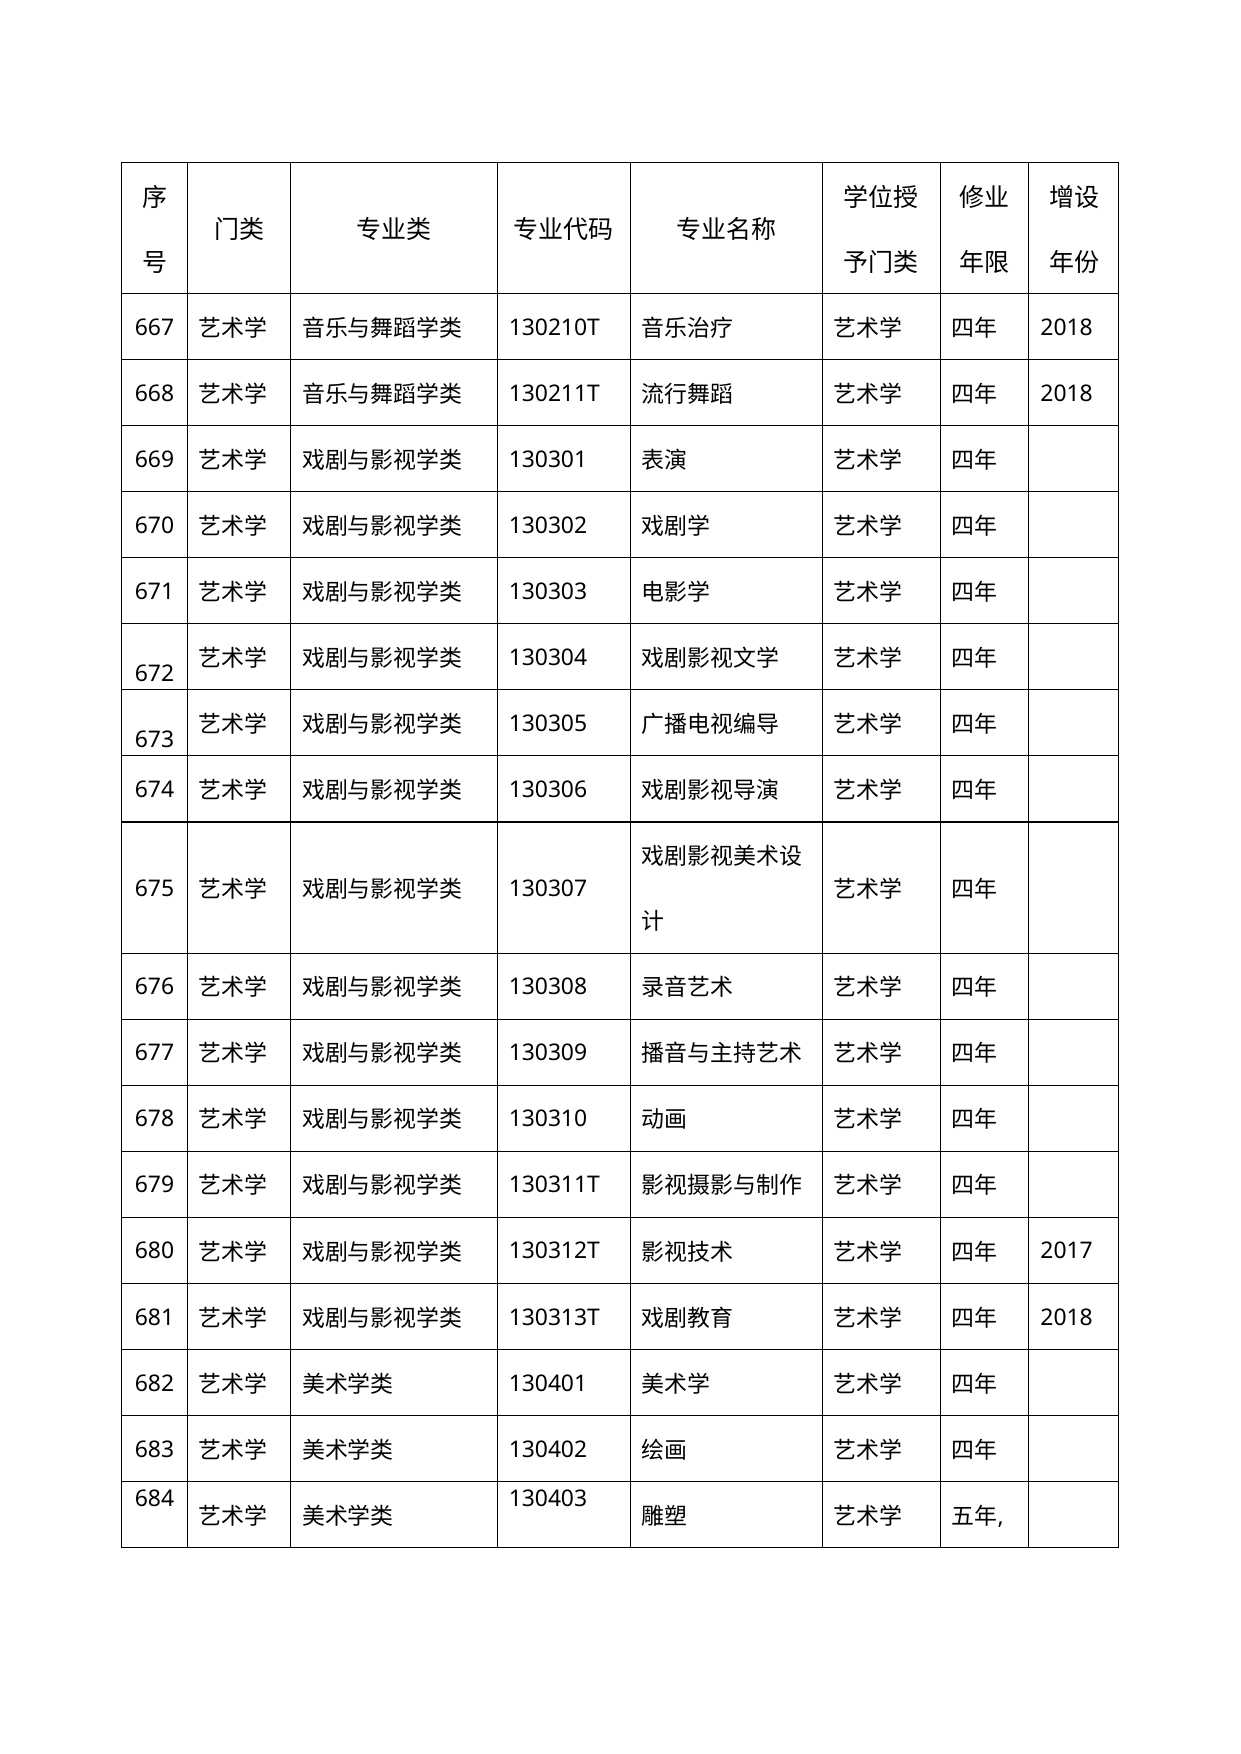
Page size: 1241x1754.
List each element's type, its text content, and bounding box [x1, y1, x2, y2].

table_header 专业代码 [498, 163, 630, 293]
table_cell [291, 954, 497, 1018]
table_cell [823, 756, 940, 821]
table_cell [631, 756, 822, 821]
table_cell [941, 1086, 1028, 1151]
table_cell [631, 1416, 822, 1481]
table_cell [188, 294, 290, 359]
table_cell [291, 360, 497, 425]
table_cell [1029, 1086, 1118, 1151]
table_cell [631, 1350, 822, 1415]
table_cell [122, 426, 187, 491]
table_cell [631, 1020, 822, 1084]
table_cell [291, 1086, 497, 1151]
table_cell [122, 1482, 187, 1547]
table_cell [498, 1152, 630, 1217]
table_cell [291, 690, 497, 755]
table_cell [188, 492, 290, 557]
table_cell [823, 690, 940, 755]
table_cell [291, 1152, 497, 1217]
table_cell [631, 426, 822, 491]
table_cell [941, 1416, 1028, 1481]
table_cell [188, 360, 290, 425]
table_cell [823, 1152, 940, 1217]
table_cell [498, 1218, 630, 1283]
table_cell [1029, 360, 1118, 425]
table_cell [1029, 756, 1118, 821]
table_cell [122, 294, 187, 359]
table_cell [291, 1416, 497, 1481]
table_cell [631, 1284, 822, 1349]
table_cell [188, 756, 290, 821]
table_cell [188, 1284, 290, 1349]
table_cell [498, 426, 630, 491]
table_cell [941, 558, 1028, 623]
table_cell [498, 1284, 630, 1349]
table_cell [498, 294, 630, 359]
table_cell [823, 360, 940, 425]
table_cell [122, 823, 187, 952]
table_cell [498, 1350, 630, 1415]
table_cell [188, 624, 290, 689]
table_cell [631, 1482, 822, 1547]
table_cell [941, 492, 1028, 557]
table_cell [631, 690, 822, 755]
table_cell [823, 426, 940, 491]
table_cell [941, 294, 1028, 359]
table_header 门类 [188, 163, 290, 293]
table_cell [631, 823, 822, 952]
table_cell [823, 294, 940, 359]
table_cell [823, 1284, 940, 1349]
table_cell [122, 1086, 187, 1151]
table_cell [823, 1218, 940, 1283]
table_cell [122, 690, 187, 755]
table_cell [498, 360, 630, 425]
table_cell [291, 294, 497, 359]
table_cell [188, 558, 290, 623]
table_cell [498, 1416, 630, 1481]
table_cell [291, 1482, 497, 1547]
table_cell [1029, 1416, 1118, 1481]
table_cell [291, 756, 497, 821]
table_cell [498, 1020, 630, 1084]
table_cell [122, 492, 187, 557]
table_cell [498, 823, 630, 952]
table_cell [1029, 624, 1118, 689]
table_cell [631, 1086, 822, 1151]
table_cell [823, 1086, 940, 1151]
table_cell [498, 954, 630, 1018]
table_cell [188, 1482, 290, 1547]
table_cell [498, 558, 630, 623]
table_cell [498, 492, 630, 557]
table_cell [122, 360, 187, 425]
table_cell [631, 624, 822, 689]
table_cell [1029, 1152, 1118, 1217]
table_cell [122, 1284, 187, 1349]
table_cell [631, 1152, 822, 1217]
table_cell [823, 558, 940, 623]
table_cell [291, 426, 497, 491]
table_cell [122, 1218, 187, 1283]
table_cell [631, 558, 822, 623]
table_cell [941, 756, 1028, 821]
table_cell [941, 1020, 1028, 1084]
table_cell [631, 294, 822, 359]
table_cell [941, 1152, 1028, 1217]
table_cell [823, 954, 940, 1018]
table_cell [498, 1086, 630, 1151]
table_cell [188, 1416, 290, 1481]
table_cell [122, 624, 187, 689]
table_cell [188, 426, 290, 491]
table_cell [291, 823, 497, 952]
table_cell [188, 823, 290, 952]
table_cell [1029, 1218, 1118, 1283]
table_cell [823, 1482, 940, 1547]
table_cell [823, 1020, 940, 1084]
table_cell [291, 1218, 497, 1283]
table_header 学位授予门类 [823, 163, 940, 293]
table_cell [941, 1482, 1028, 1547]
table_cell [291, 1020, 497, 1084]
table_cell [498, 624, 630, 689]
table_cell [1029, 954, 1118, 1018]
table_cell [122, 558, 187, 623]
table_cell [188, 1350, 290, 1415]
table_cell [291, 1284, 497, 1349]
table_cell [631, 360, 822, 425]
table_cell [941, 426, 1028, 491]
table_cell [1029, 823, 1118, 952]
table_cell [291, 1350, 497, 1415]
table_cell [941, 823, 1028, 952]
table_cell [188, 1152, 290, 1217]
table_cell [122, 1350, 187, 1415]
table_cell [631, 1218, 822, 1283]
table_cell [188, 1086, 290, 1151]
table_header 专业类 [291, 163, 497, 293]
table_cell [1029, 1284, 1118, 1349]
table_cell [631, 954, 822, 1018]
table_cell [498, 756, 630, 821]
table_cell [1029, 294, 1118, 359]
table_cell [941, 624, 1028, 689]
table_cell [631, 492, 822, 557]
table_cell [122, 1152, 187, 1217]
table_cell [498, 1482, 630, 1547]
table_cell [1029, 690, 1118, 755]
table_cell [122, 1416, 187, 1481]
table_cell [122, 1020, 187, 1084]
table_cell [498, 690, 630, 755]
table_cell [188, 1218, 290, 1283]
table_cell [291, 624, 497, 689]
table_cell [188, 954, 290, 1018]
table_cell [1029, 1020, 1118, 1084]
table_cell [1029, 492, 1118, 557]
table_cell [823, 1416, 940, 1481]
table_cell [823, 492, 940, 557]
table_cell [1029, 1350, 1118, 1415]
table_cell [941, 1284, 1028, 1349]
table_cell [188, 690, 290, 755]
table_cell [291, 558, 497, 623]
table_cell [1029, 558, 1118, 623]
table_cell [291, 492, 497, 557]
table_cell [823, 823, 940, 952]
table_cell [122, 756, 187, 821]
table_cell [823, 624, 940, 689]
table_header 修业年限 [941, 163, 1028, 293]
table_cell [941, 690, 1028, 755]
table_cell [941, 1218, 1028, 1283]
table_header 专业名称 [631, 163, 822, 293]
table_header 增设年份 [1029, 163, 1118, 293]
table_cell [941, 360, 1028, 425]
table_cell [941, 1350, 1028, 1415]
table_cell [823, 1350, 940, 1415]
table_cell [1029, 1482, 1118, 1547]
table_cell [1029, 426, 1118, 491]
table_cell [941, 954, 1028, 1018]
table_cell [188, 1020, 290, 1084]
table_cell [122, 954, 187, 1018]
table_header 序号 [122, 163, 187, 293]
